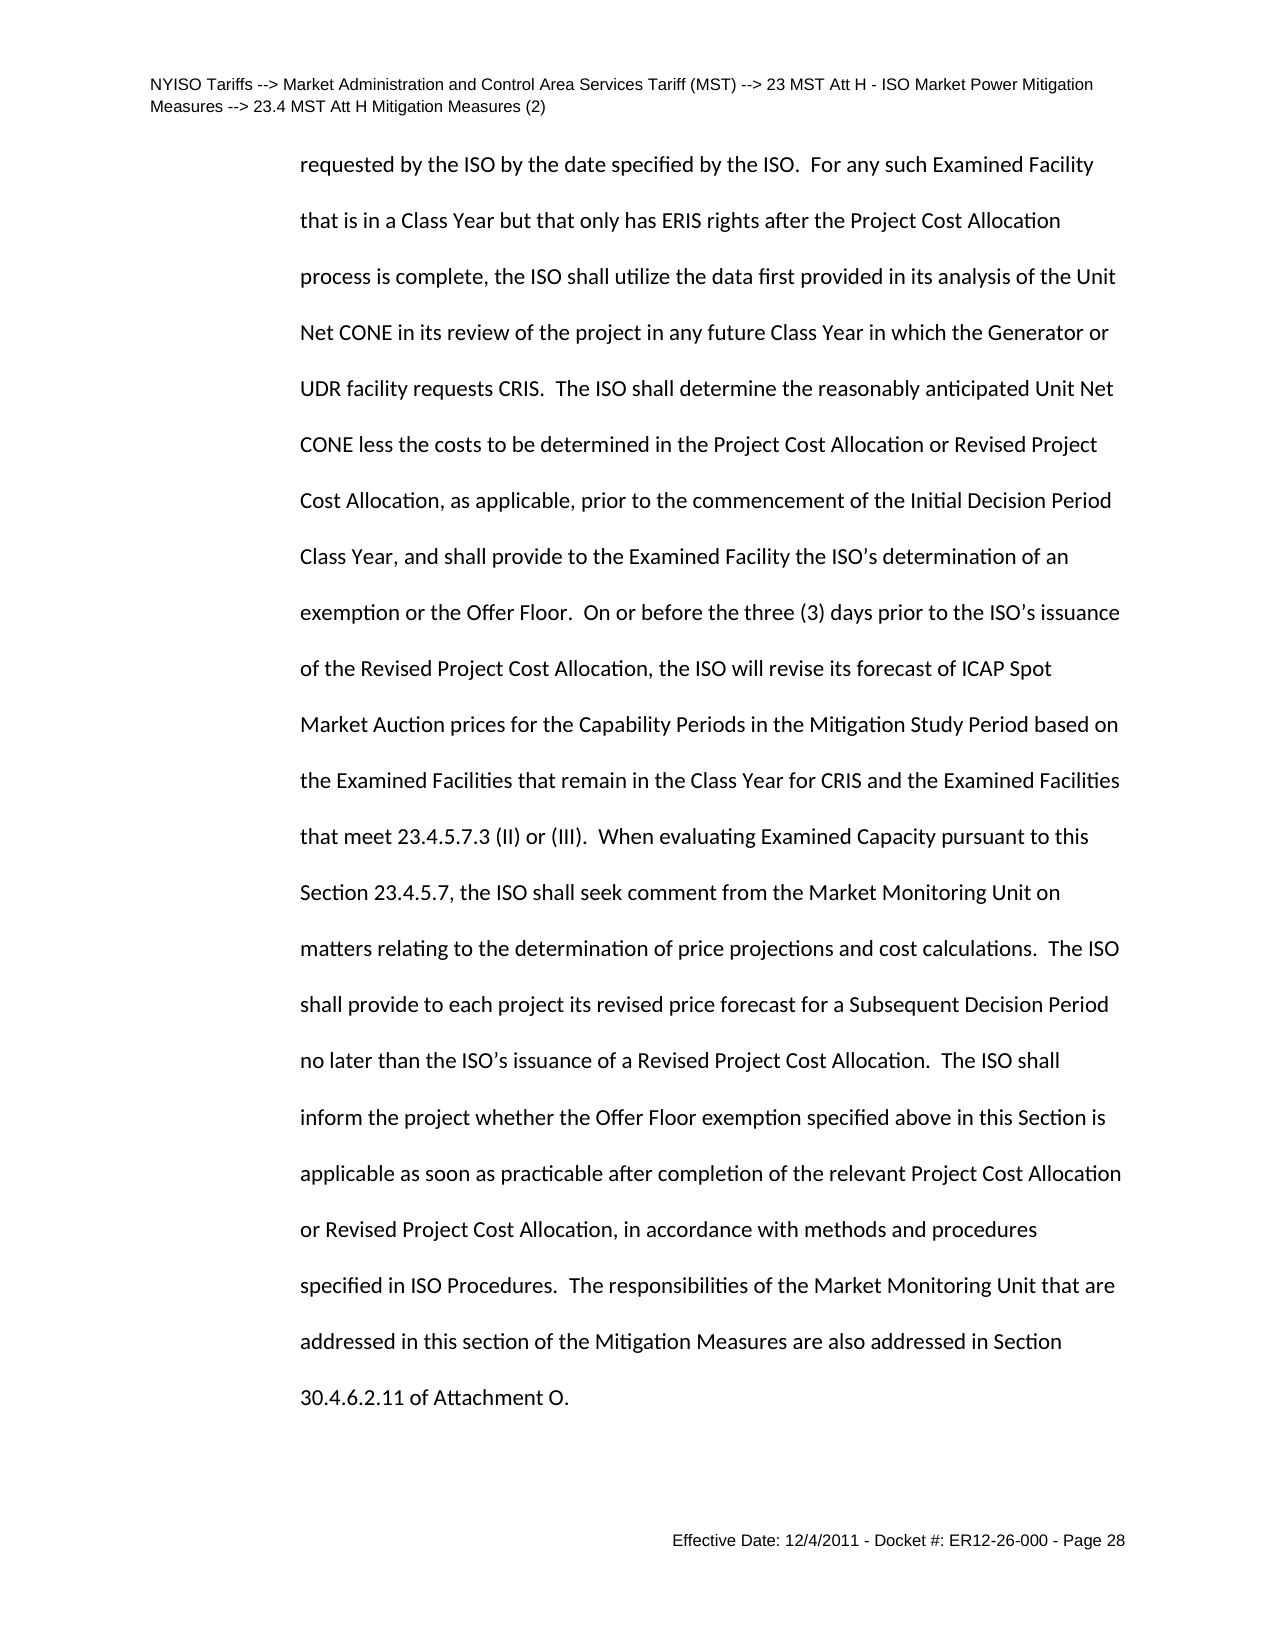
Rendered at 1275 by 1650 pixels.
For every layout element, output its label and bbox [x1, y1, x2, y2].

text [225, 150, 1125, 1411]
